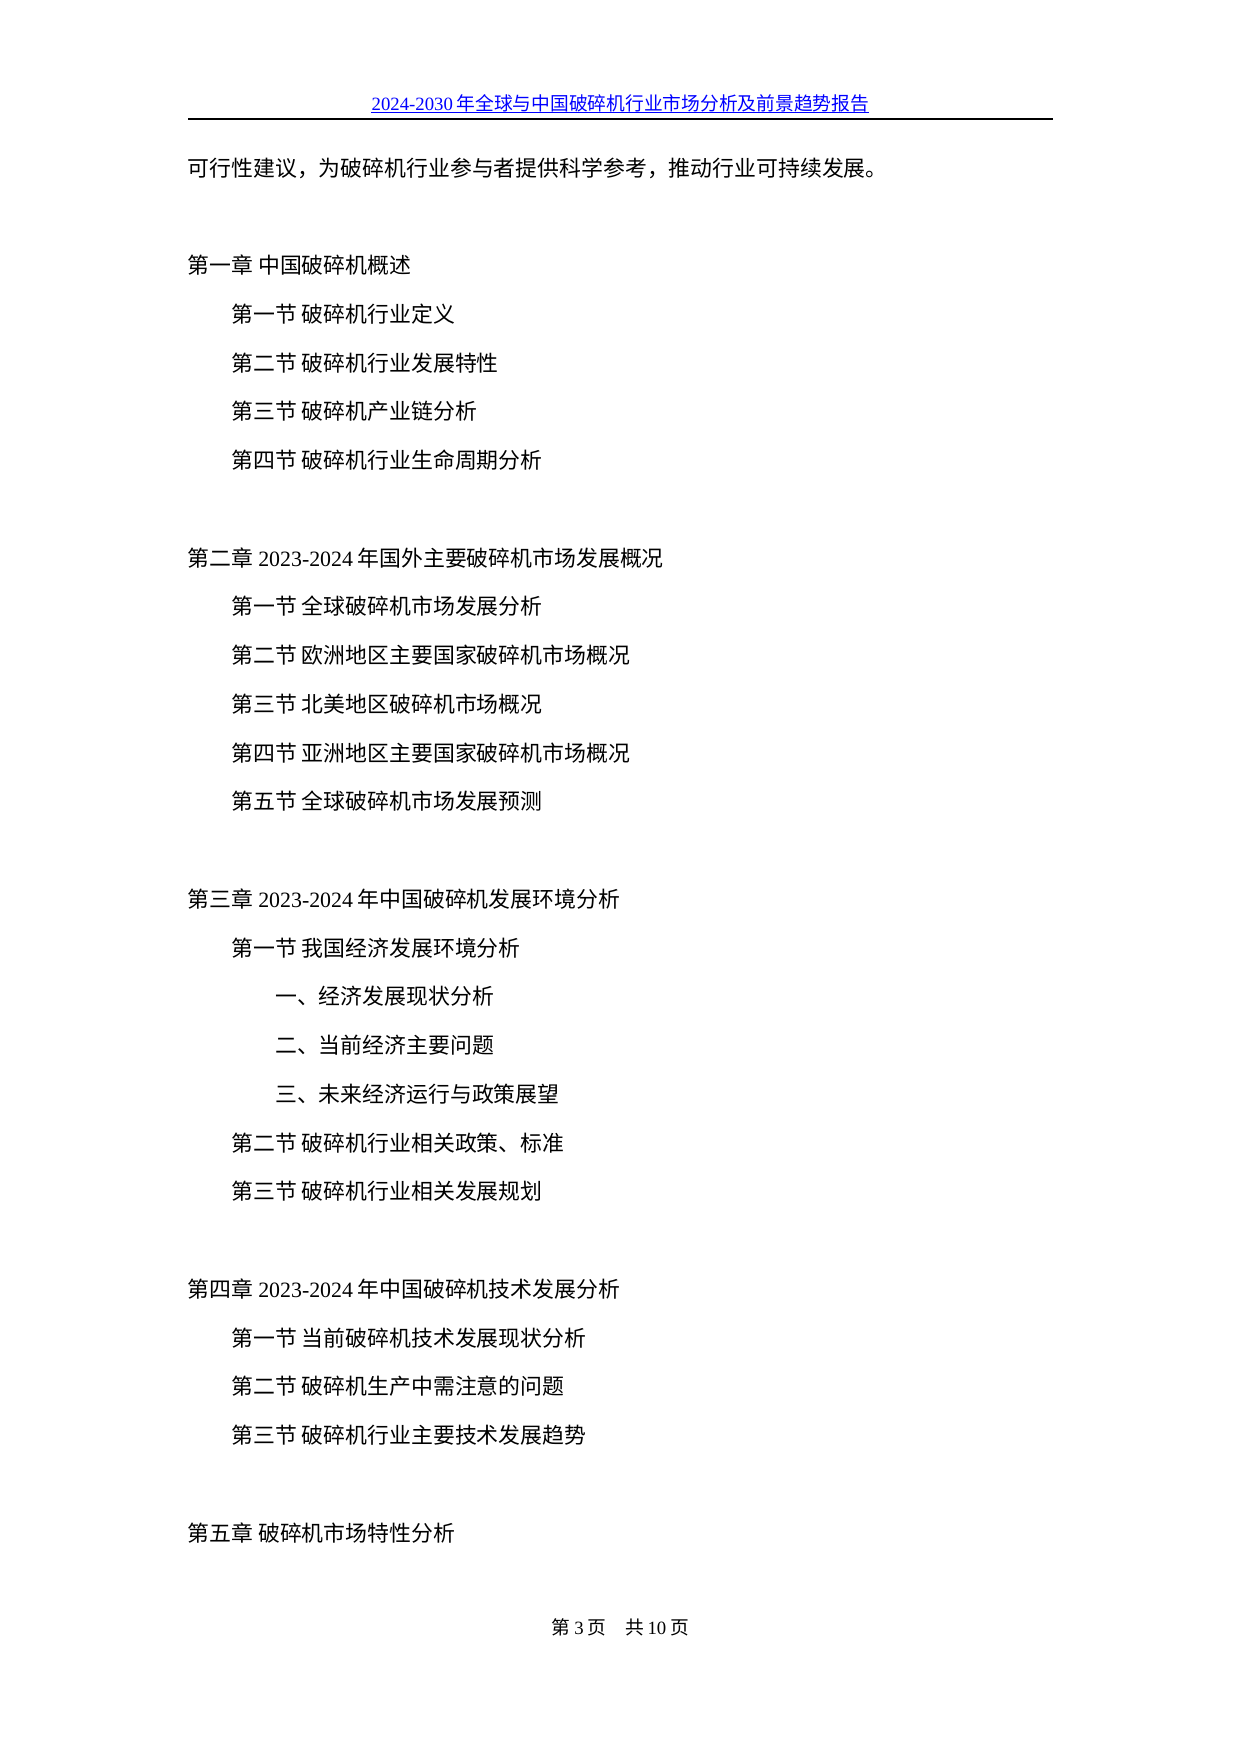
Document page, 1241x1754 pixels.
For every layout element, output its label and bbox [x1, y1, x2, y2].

text [187, 150, 1053, 1548]
